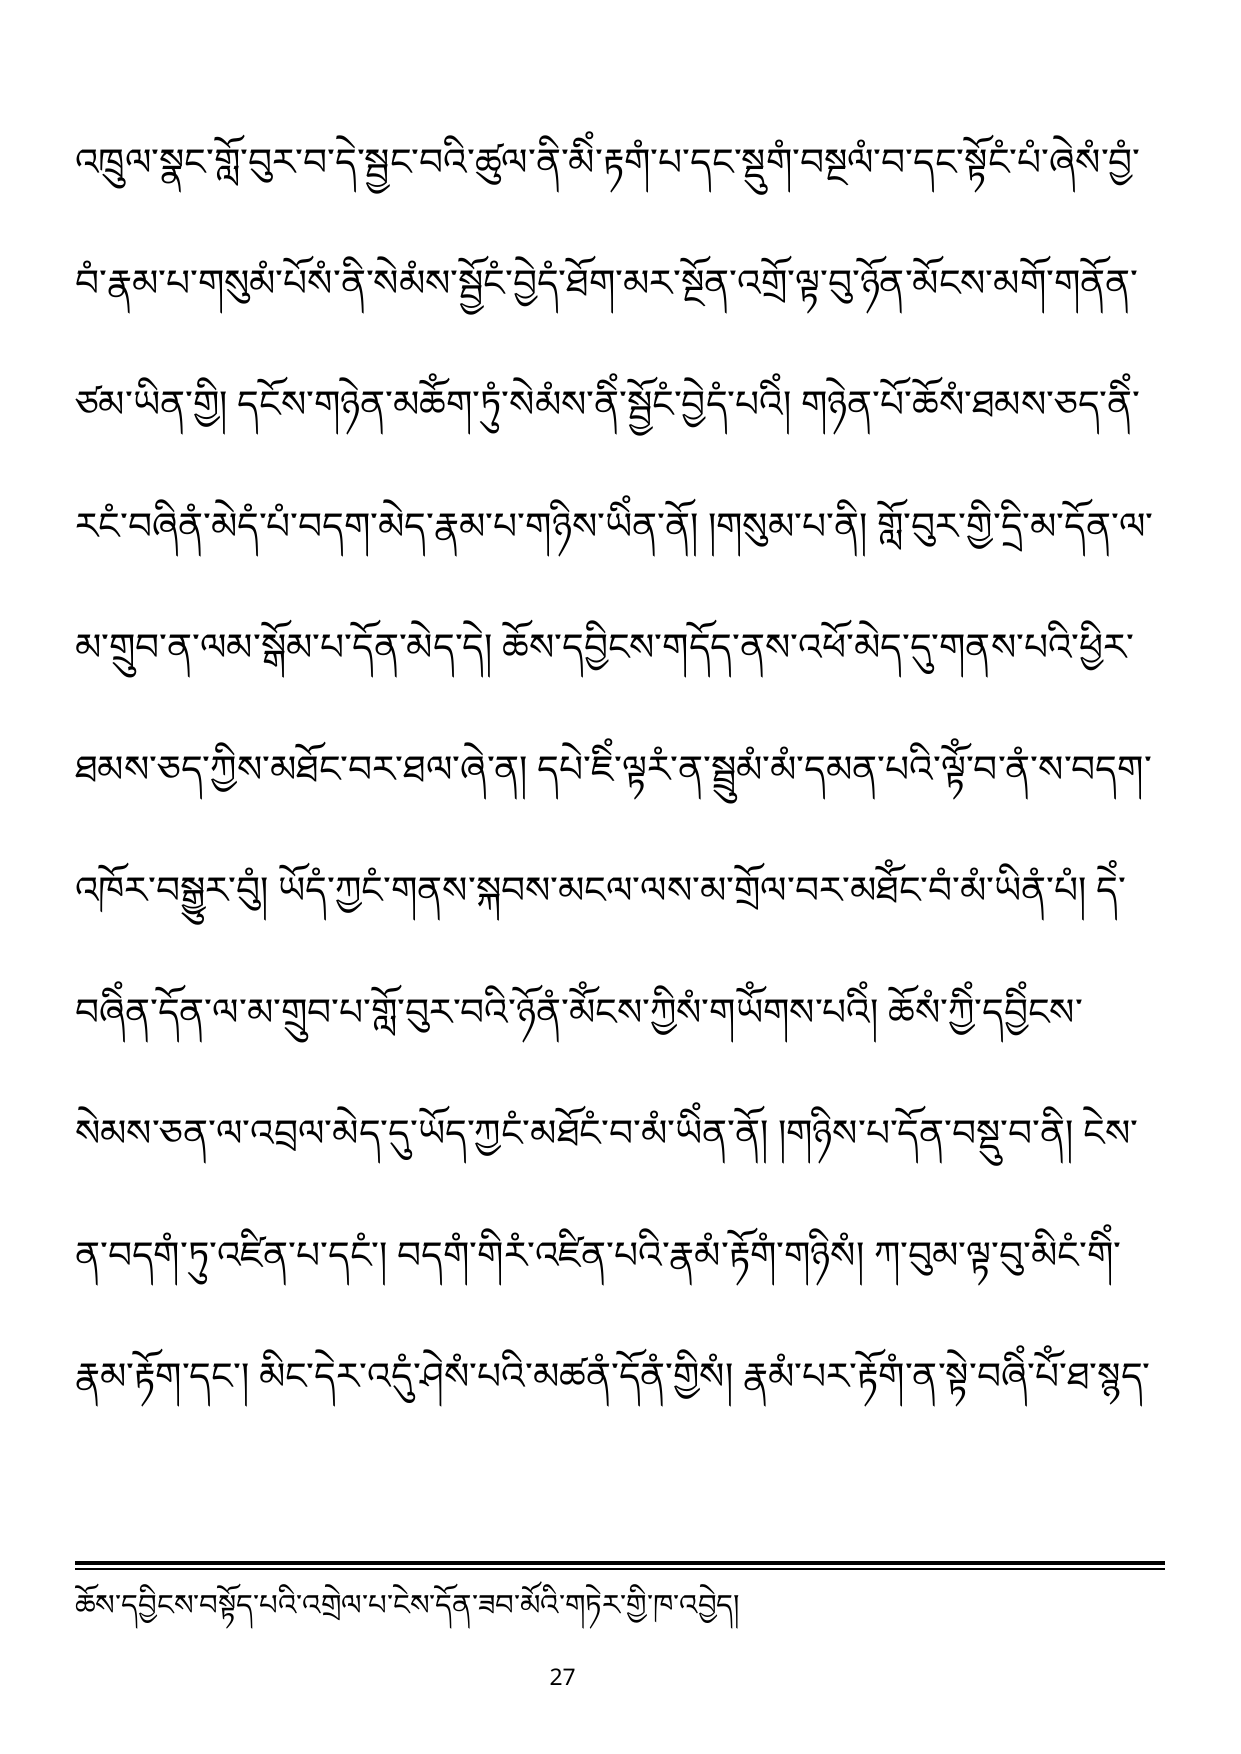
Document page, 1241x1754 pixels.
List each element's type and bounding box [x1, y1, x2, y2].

text [75, 120, 1165, 1440]
